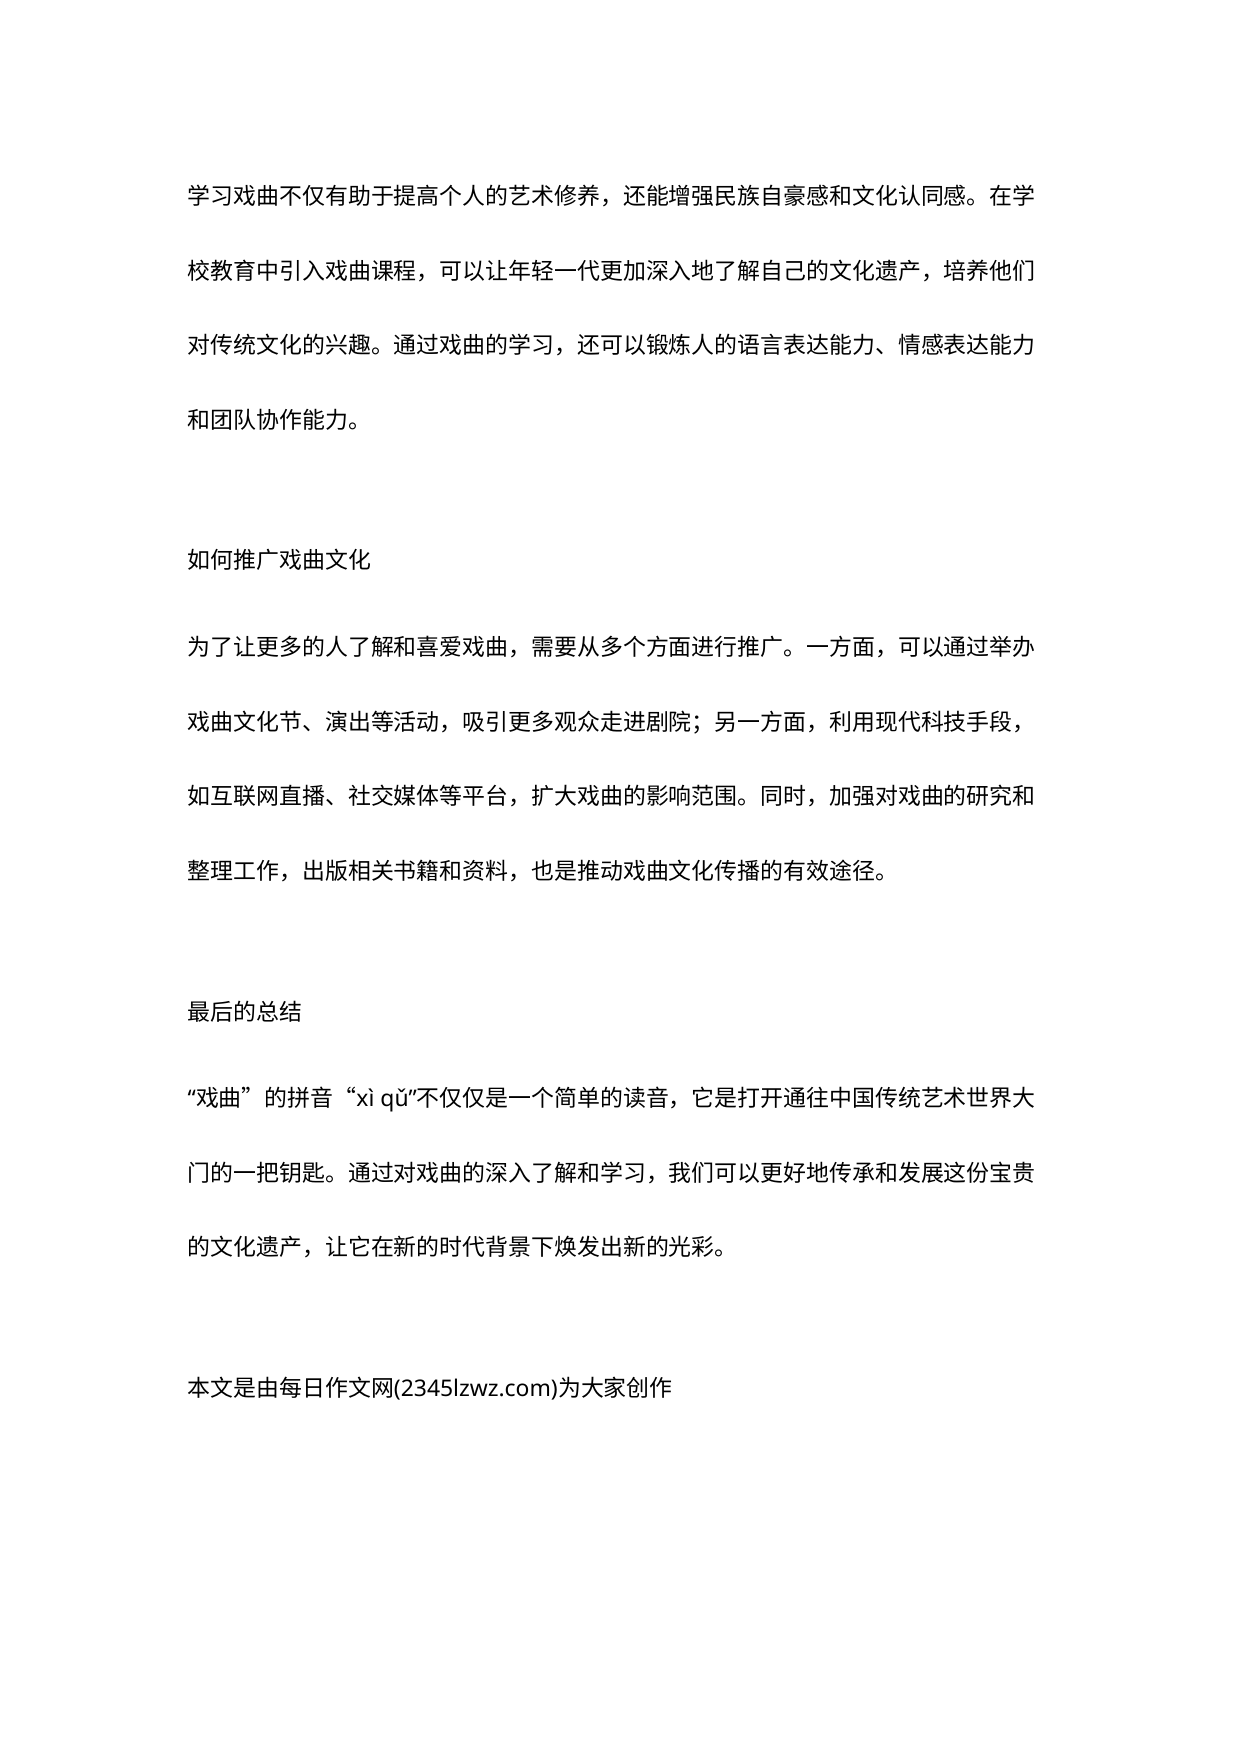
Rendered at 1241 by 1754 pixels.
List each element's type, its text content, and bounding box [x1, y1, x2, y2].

text “戏曲”的拼音“xì qǔ”不仅仅是一个简单的读音，它是打开通往中国传统艺术世界大门的一把钥匙。通过对戏曲的深入了解和学习，我们可以更好地传承和发展这份宝贵的文化遗产，让它在新的时代背景下焕发出新的光彩。 [187, 1064, 1053, 1278]
text 学习戏曲不仅有助于提高个人的艺术修养，还能增强民族自豪感和文化认同感。在学校教育中引入戏曲课程，可以让年轻一代更加深入地了解自己的文化遗产，培养他们对传统文化的兴趣。通过戏曲的学习，还可以锻炼人的语言表达能力、情感表达能力和团队协作能力。 [187, 162, 1053, 451]
text 为了让更多的人了解和喜爱戏曲，需要从多个方面进行推广。一方面，可以通过举办戏曲文化节、演出等活动，吸引更多观众走进剧院；另一方面，利用现代科技手段，如互联网直播、社交媒体等平台，扩大戏曲的影响范围。同时，加强对戏曲的研究和整理工作，出版相关书籍和资料，也是推动戏曲文化传播的有效途径。 [187, 613, 1053, 902]
text 如何推广戏曲文化 [187, 526, 1053, 591]
text 最后的总结 [187, 977, 1053, 1042]
text 本文是由每日作文网(2345lzwz.com)为大家创作 [187, 1354, 1053, 1419]
